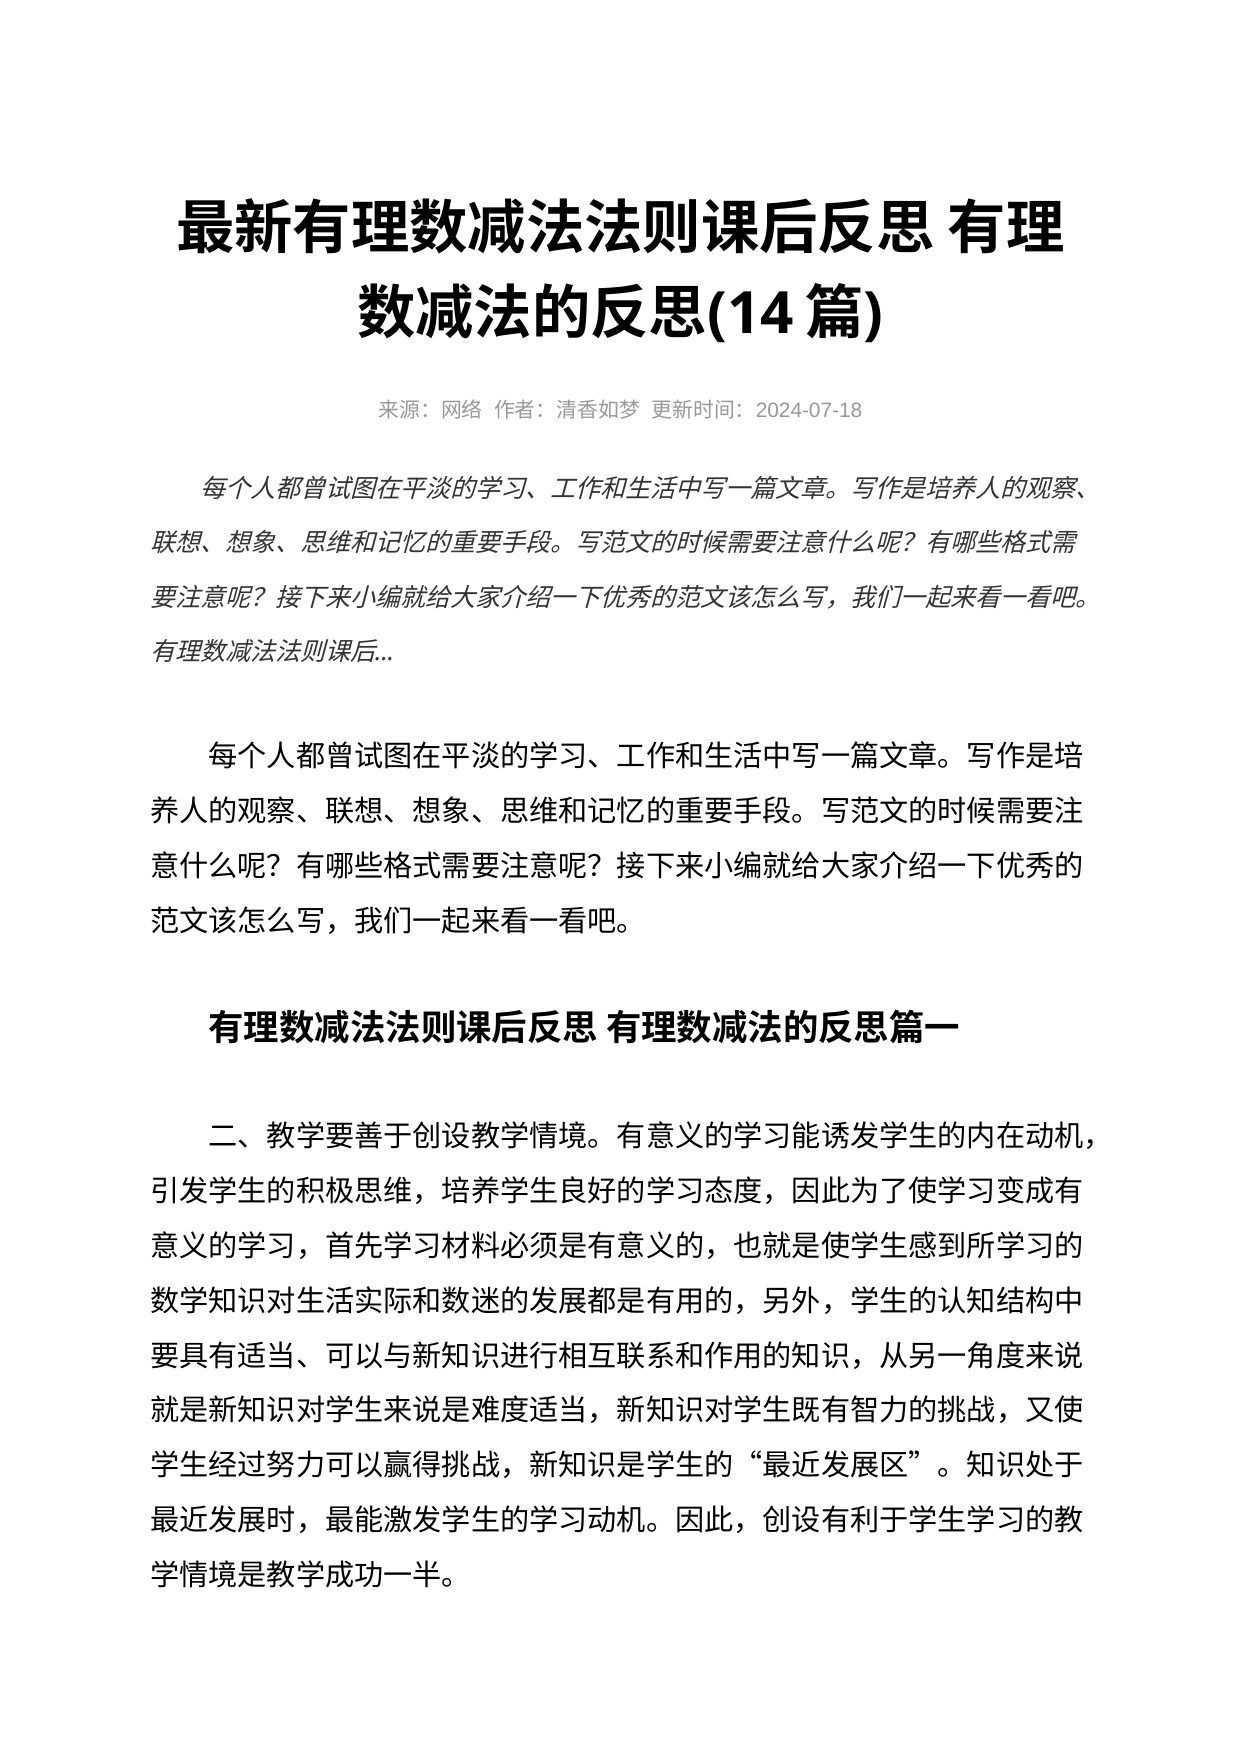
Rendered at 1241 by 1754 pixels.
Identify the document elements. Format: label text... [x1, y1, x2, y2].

subtitle 最新有理数减法法则课后反思 有理数减法的反思(14篇) [150, 181, 1090, 351]
text 每个人都曾试图在平淡的学习、工作和生活中写一篇文章。写作是培养人的观察、联想、想象、思维和记忆的重要手段。写范文的时候需要注意什么呢？有哪些格式需要注意呢？接下来小编就给大家介绍一下优秀的范文该怎么写，我们一起来看一看吧。 [150, 733, 1090, 939]
text 二、教学要善于创设教学情境。有意义的学习能诱发学生的内在动机，引发学生的积极思维，培养学生良好的学习态度，因此为了使学习变成有意义的学习，首先学习材料必须是有意义的，也就是使学生感到所学习的数学知识对生活实际和数迷的发展都是有用的，另外，学生的认知结构中要具有适当、可以与新知识进行相互联系和作用的知识，从另一角度来说就是新知识对学生来说是难度适当，新知识对学生既有智力的挑战，又使学生经过努力可以赢得挑战，新知识是学生的“最近发展区”。知识处于最近发展时，最能激发学生的学习动机。因此，创设有利于学生学习的教学情境是教学成功一半。 [150, 1112, 1090, 1594]
text 来源：网络 作者：清香如梦 更新时间：2024-07-18 [150, 397, 1090, 421]
text 有理数减法法则课后反思 有理数减法的反思篇一 [150, 999, 1090, 1050]
text 每个人都曾试图在平淡的学习、工作和生活中写一篇文章。写作是培养人的观察、联想、想象、思维和记忆的重要手段。写范文的时候需要注意什么呢？有哪些格式需要注意呢？接下来小编就给大家介绍一下优秀的范文该怎么写，我们一起来看一看吧。有理数减法法则课后... [150, 468, 1090, 668]
